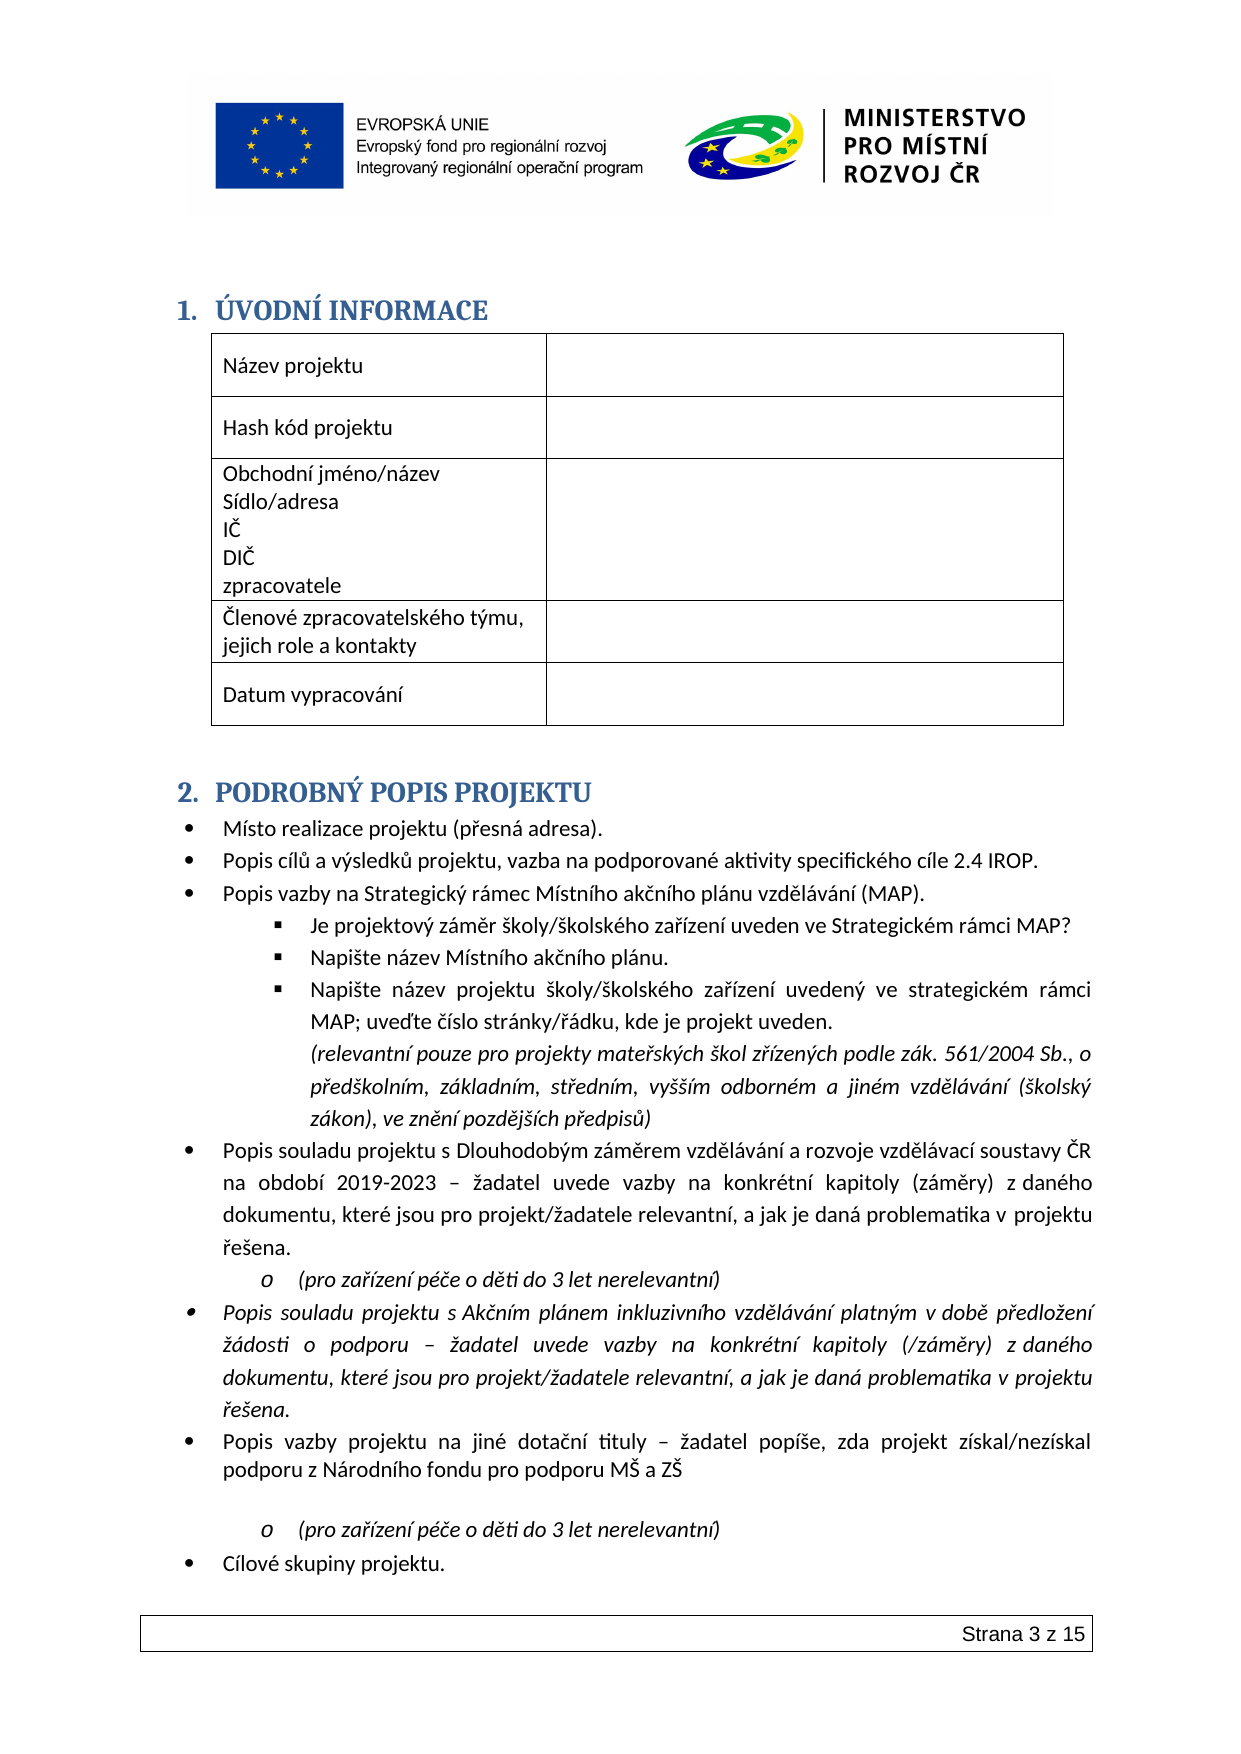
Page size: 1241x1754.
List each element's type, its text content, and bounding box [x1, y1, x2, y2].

list Popis vazby projektu na jiné dotační tituly – žadatel popíše, zda projekt získal/nezískal podporu z Národního fondu pro podporu MŠ a ZŠ [185, 1427, 1093, 1483]
subtitle Podrobný popis projektu [177, 776, 1093, 809]
table_cell [547, 663, 1063, 725]
list (relevantní pouze pro projekty mateřských škol zřízených podle zák. 561/2004 Sb., o předškolním, základním, středním, vyšším odborném a jiném vzdělávání (školský zákon), ve znění pozdějších předpisů) [310, 1039, 1093, 1132]
picture [187, 73, 1053, 217]
list Popis souladu projektu s Dlouhodobým záměrem vzdělávání a rozvoje vzdělávací soustavy ČR na období 2019-2023 – žadatel uvede vazby na konkrétní kapitoly (záměry) z daného dokumentu, které jsou pro projekt/žadatele relevantní, a jak je daná problematika v projektu řešena. [185, 1136, 1093, 1261]
list Popis souladu projektu s Akčním plánem inkluzivního vzdělávání platným v době předložení žádosti o podporu – žadatel uvede vazby na konkrétní kapitoly (/záměry) z daného dokumentu, které jsou pro projekt/žadatele relevantní, a jak je daná problematika v projektu řešena. [185, 1298, 1093, 1423]
list Napište název projektu školy/školského zařízení uvedený ve strategickém rámci MAP; uveďte číslo stránky/řádku, kde je projekt uveden. [273, 975, 1093, 1035]
subtitle úvodní INFORMACE [177, 294, 1093, 328]
table_cell Datum vypracování [212, 663, 546, 725]
table_cell Členové zpracovatelského týmu, jejich role a kontakty [212, 601, 546, 662]
table_cell [547, 459, 1063, 599]
table_header [547, 334, 1063, 396]
list (pro zařízení péče o děti do 3 let nerelevantní) [260, 1265, 1093, 1294]
table_cell Obchodní jméno/název Sídlo/adresa IČ DIČ zpracovatele [212, 459, 546, 599]
list Je projektový záměr školy/školského zařízení uveden ve Strategickém rámci MAP? [273, 911, 1093, 939]
list (pro zařízení péče o děti do 3 let nerelevantní) [260, 1515, 1093, 1544]
list Cílové skupiny projektu. [185, 1549, 1093, 1577]
list Napište název Místního akčního plánu. [273, 943, 1093, 971]
list Popis cílů a výsledků projektu, vazba na podporované aktivity specifického cíle 2.4 IROP. [185, 846, 1093, 874]
list Popis vazby na Strategický rámec Místního akčního plánu vzdělávání (MAP). [185, 879, 1093, 907]
list Místo realizace projektu (přesná adresa). [185, 814, 1093, 842]
table_cell Hash kód projektu [212, 397, 546, 458]
table_cell [547, 397, 1063, 458]
table_header Název projektu [212, 334, 546, 396]
table_cell [547, 601, 1063, 662]
